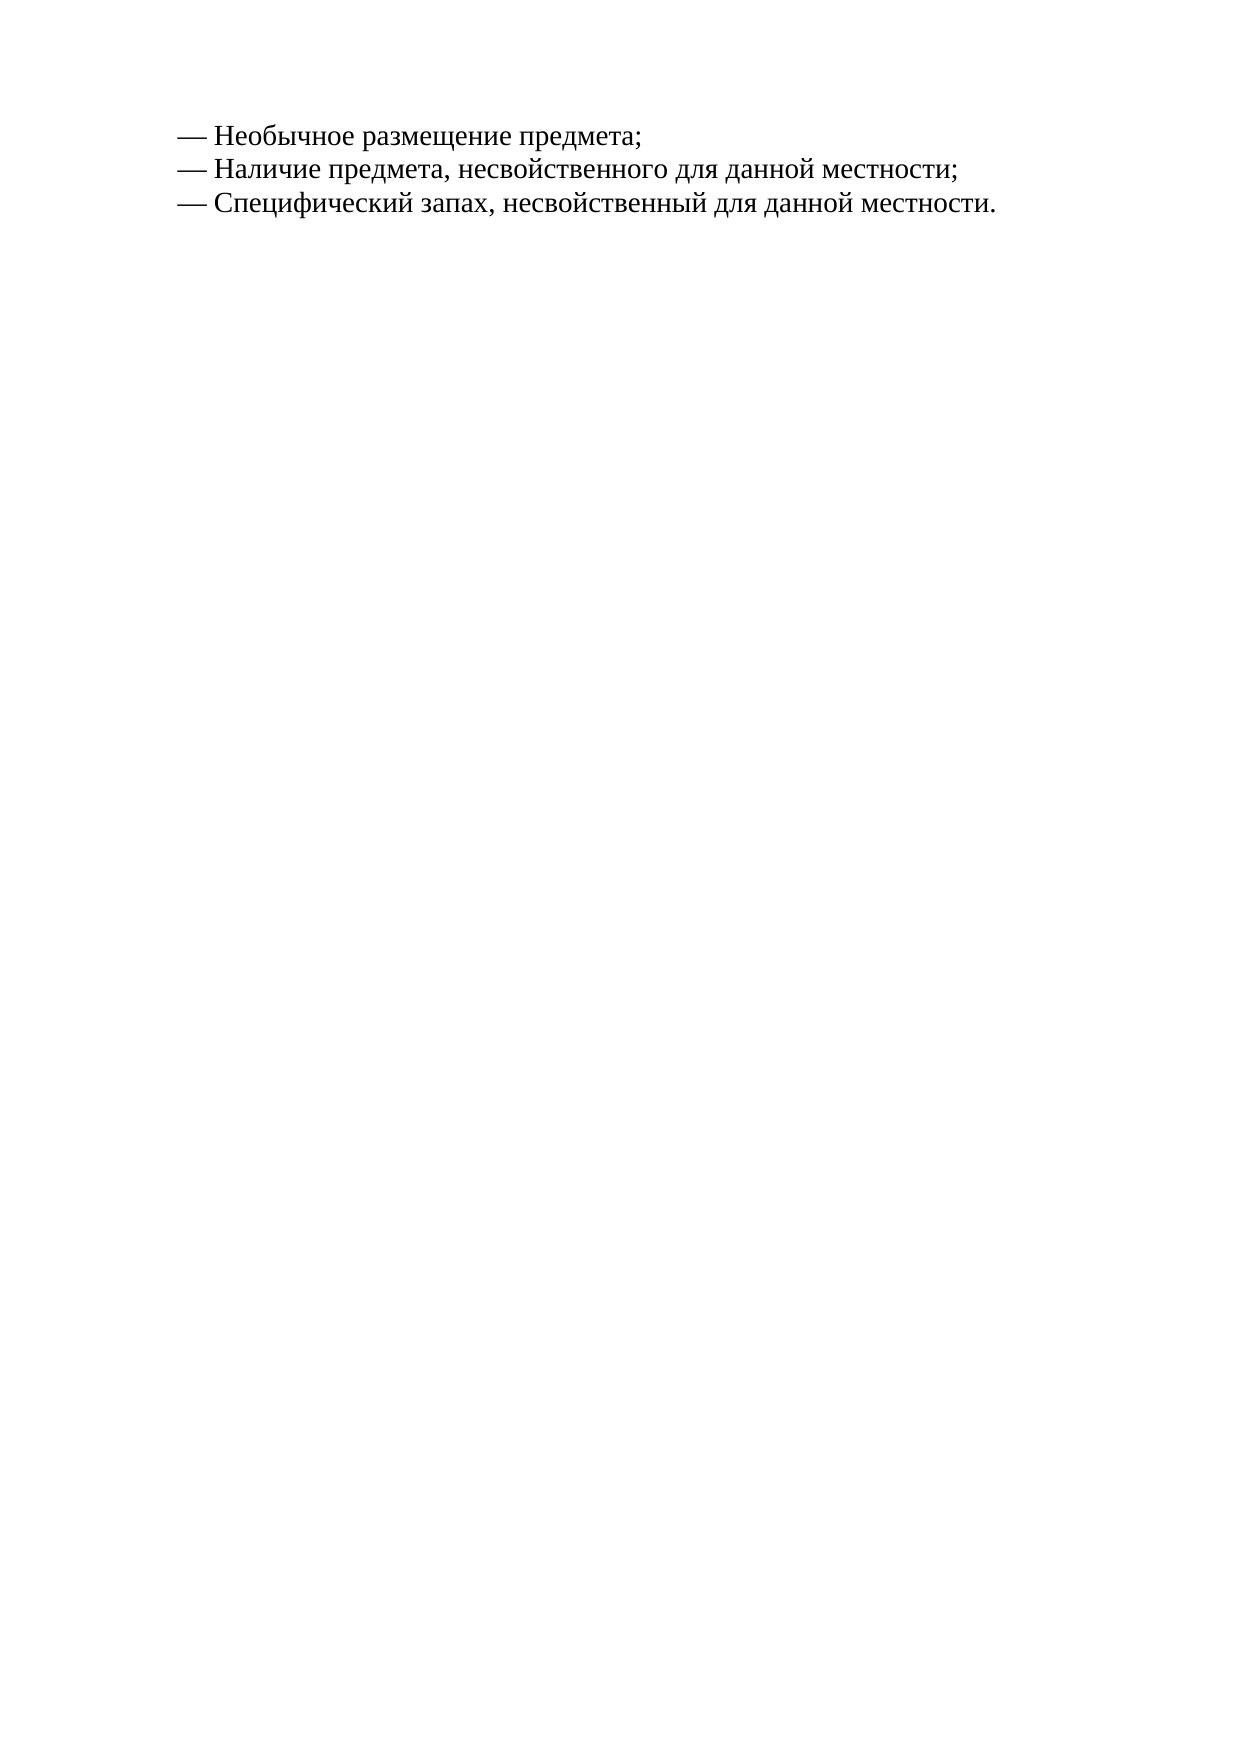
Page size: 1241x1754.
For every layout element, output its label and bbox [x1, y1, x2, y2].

text [177, 118, 1152, 219]
